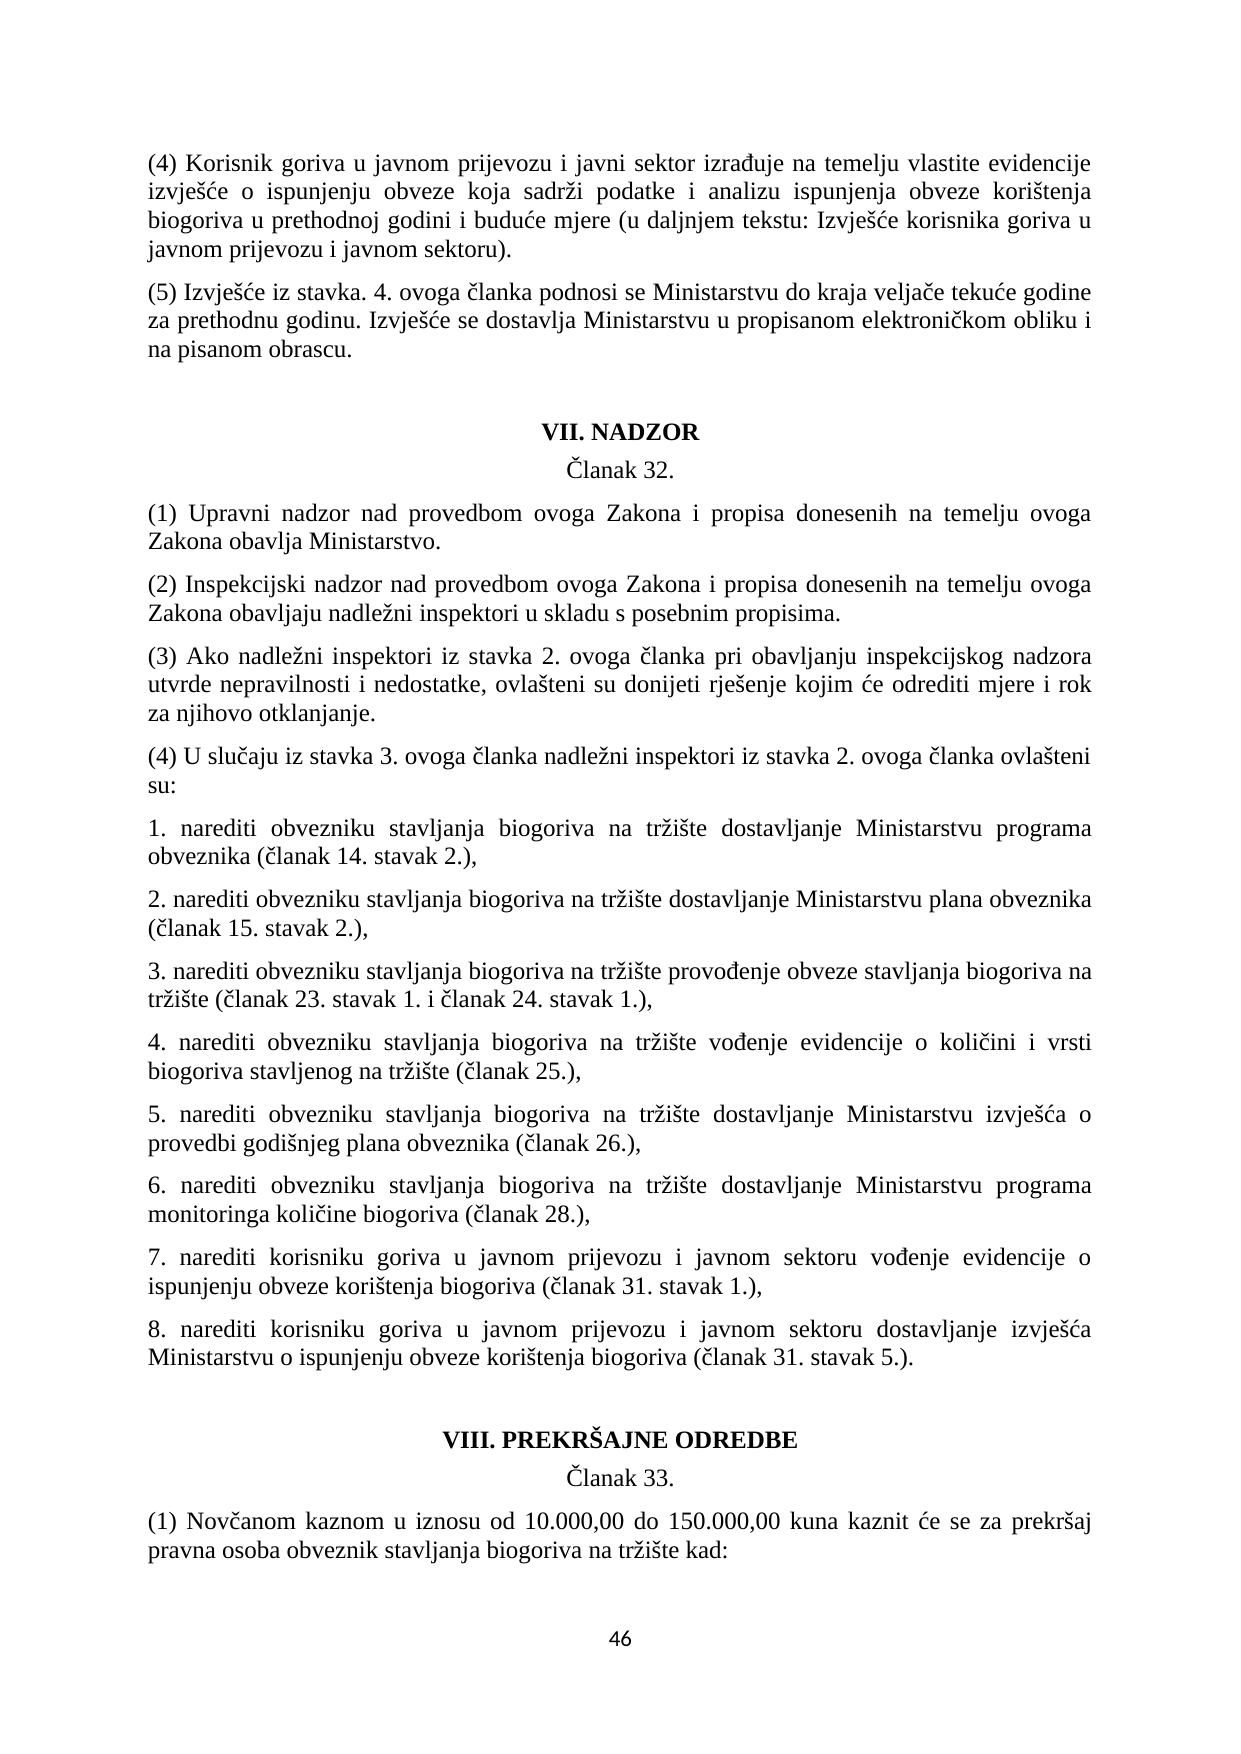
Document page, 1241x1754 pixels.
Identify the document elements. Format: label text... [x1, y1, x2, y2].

text 8. narediti korisniku goriva u javnom prijevozu i javnom sektoru dostavljanje izvješća Ministarstvu o ispunjenju obveze korištenja biogoriva (članak 31. stavak 5.). [148, 1314, 1093, 1371]
text 6. narediti obvezniku stavljanja biogoriva na tržište dostavljanje Ministarstvu programa monitoringa količine biogoriva (članak 28.), [148, 1171, 1093, 1228]
text (2) Inspekcijski nadzor nad provedbom ovoga Zakona i propisa donesenih na temelju ovoga Zakona obavljaju nadležni inspektori u skladu s posebnim propisima. [148, 569, 1093, 627]
text (4) Korisnik goriva u javnom prijevozu i javni sektor izrađuje na temelju vlastite evidencije izvješće o ispunjenju obveze koja sadrži podatke i analizu ispunjenja obveze korištenja biogoriva u prethodnoj godini i buduće mjere (u daljnjem tekstu: Izvješće korisnika goriva u javnom prijevozu i javnom sektoru). [148, 148, 1093, 263]
text (3) Ako nadležni inspektori iz stavka 2. ovoga članka pri obavljanju inspekcijskog nadzora utvrde nepravilnosti i nedostatke, ovlašteni su donijeti rješenje kojim će odrediti mjere i rok za njihovo otklanjanje. [148, 641, 1093, 727]
text Članak 33. [148, 1463, 1093, 1492]
text 5. narediti obvezniku stavljanja biogoriva na tržište dostavljanje Ministarstvu izvješća o provedbi godišnjeg plana obveznika (članak 26.), [148, 1099, 1093, 1156]
text (5) Izvješće iz stavka. 4. ovoga članka podnosi se Ministarstvu do kraja veljače tekuće godine za prethodnu godinu. Izvješće se dostavlja Ministarstvu u propisanom elektroničkom obliku i na pisanom obrascu. [148, 277, 1093, 363]
text VII. NADZOR [148, 403, 1093, 446]
text 7. narediti korisniku goriva u javnom prijevozu i javnom sektoru vođenje evidencije o ispunjenju obveze korištenja biogoriva (članak 31. stavak 1.), [148, 1242, 1093, 1299]
text 4. narediti obvezniku stavljanja biogoriva na tržište vođenje evidencije o količini i vrsti biogoriva stavljenog na tržište (članak 25.), [148, 1027, 1093, 1085]
text VIII. PREKRŠAJNE ODREDBE [148, 1412, 1093, 1454]
text 3. narediti obvezniku stavljanja biogoriva na tržište provođenje obveze stavljanja biogoriva na tržište (članak 23. stavak 1. i članak 24. stavak 1.), [148, 956, 1093, 1013]
text 1. narediti obvezniku stavljanja biogoriva na tržište dostavljanje Ministarstvu programa obveznika (članak 14. stavak 2.), [148, 813, 1093, 870]
text (1) Upravni nadzor nad provedbom ovoga Zakona i propisa donesenih na temelju ovoga Zakona obavlja Ministarstvo. [148, 498, 1093, 555]
text (1) Novčanom kaznom u iznosu od 10.000,00 do 150.000,00 kuna kaznit će se za prekršaj pravna osoba obveznik stavljanja biogoriva na tržište kad: [148, 1506, 1093, 1563]
text (4) U slučaju iz stavka 3. ovoga članka nadležni inspektori iz stavka 2. ovoga članka ovlašteni su: [148, 741, 1093, 799]
text Članak 32. [148, 455, 1093, 484]
text 2. narediti obvezniku stavljanja biogoriva na tržište dostavljanje Ministarstvu plana obveznika (članak 15. stavak 2.), [148, 884, 1093, 942]
